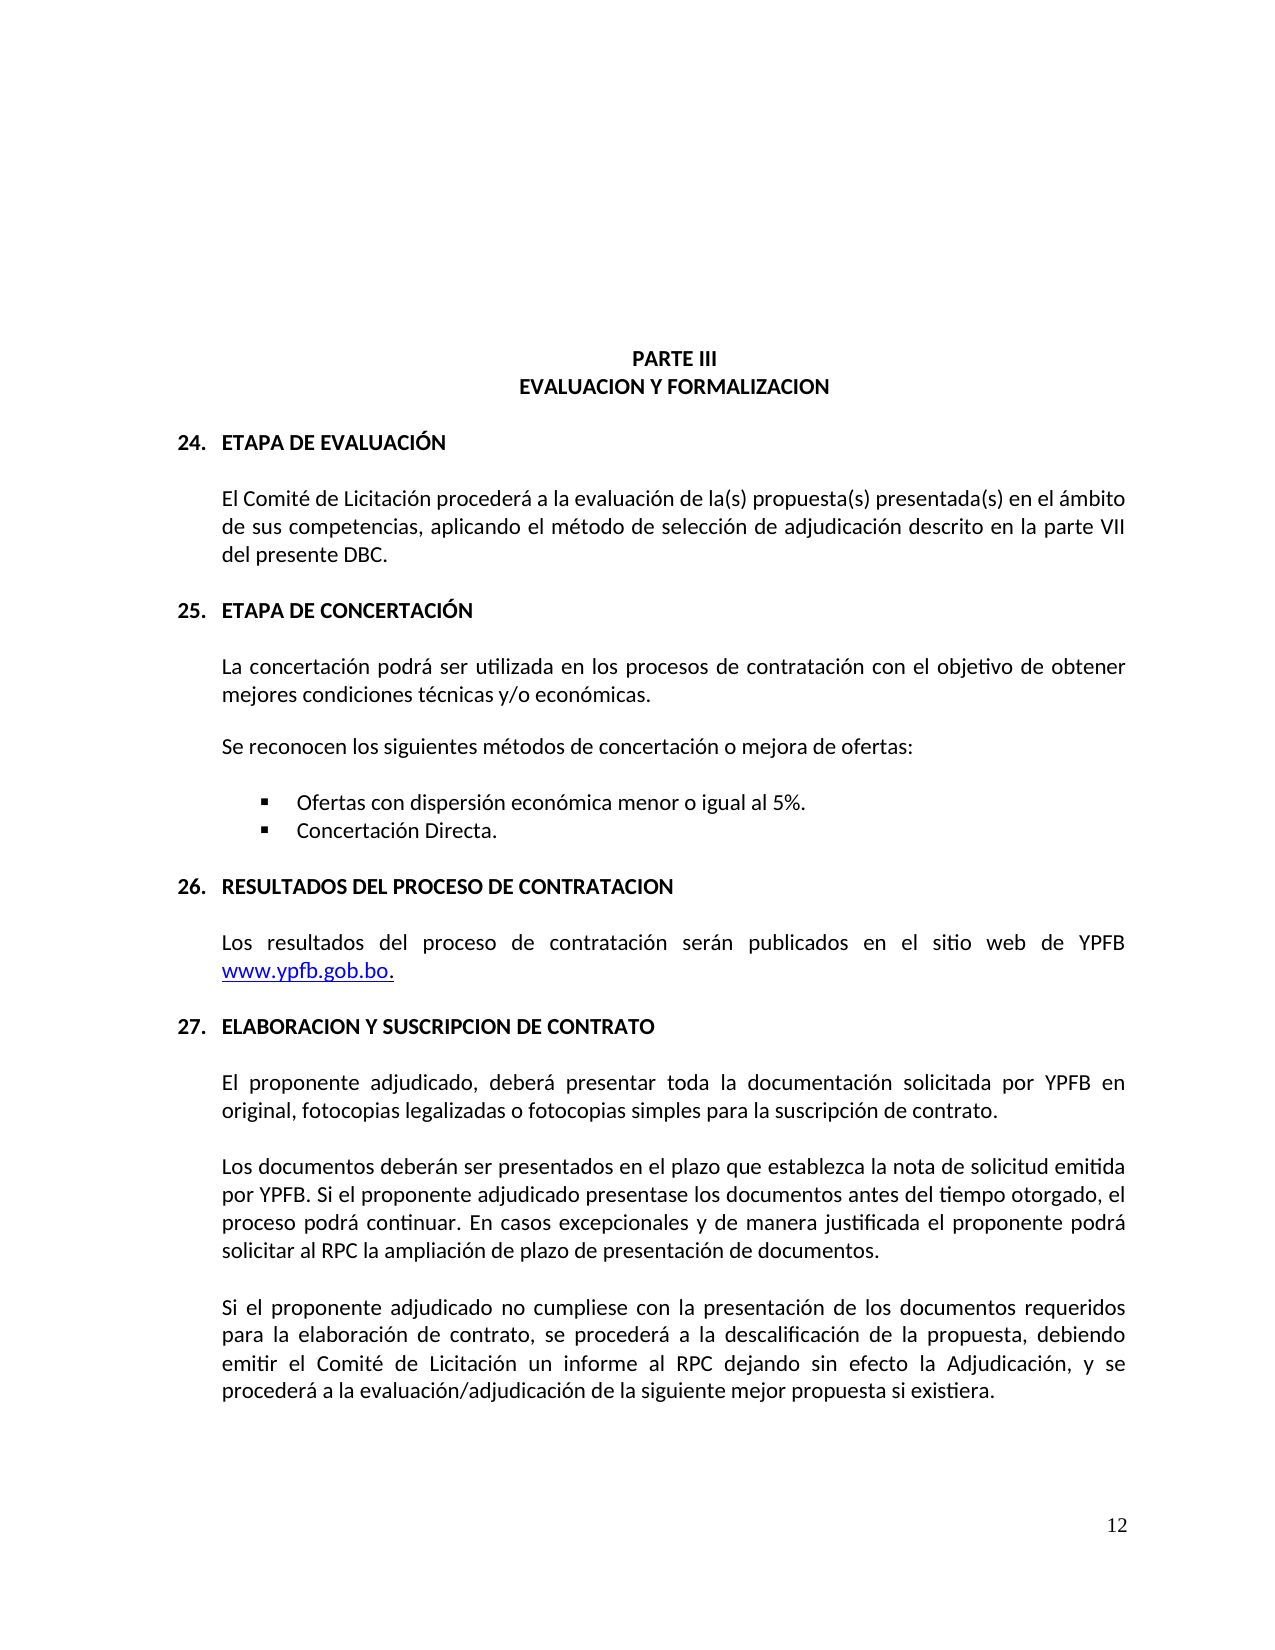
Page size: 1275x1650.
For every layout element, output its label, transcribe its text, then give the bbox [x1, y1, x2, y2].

text EVALUACION Y FORMALIZACION [222, 372, 1127, 400]
text Se reconocen los siguientes métodos de concertación o mejora de ofertas: [222, 732, 1127, 760]
text El Comité de Licitación procederá a la evaluación de la(s) propuesta(s) presentada(s) en el ámbito de sus competencias, aplicando el método de selección de adjudicación descrito en la parte VII del presente DBC. [222, 484, 1127, 568]
text Los documentos deberán ser presentados en el plazo que establezca la nota de solicitud emitida por YPFB. Si el proponente adjudicado presentase los documentos antes del tiempo otorgado, el proceso podrá continuar. En casos excepcionales y de manera justificada el proponente podrá solicitar al RPC la ampliación de plazo de presentación de documentos. [222, 1152, 1127, 1264]
list Ofertas con dispersión económica menor o igual al 5%. [259, 788, 1127, 816]
list Concertación Directa. [259, 816, 1127, 844]
text Los resultados del proceso de contratación serán publicados en el sitio web de YPFB www.ypfb.gob.bo. [222, 928, 1127, 984]
list ETAPA DE CONCERTACIÓN [177, 596, 1127, 624]
list ETAPA DE EVALUACIÓN [177, 428, 1127, 456]
text PARTE III [222, 344, 1127, 372]
list ELABORACION Y SUSCRIPCION DE CONTRATO [177, 1012, 1127, 1040]
text Si el proponente adjudicado no cumpliese con la presentación de los documentos requeridos para la elaboración de contrato, se procederá a la descalificación de la propuesta, debiendo emitir el Comité de Licitación un informe al RPC dejando sin efecto la Adjudicación, y se procederá a la evaluación/adjudicación de la siguiente mejor propuesta si existiera. [222, 1293, 1127, 1405]
text El proponente adjudicado, deberá presentar toda la documentación solicitada por YPFB en original, fotocopias legalizadas o fotocopias simples para la suscripción de contrato. [222, 1068, 1127, 1124]
list RESULTADOS DEL PROCESO DE CONTRATACION [177, 872, 1127, 900]
text La concertación podrá ser utilizada en los procesos de contratación con el objetivo de obtener mejores condiciones técnicas y/o económicas. [222, 652, 1127, 708]
